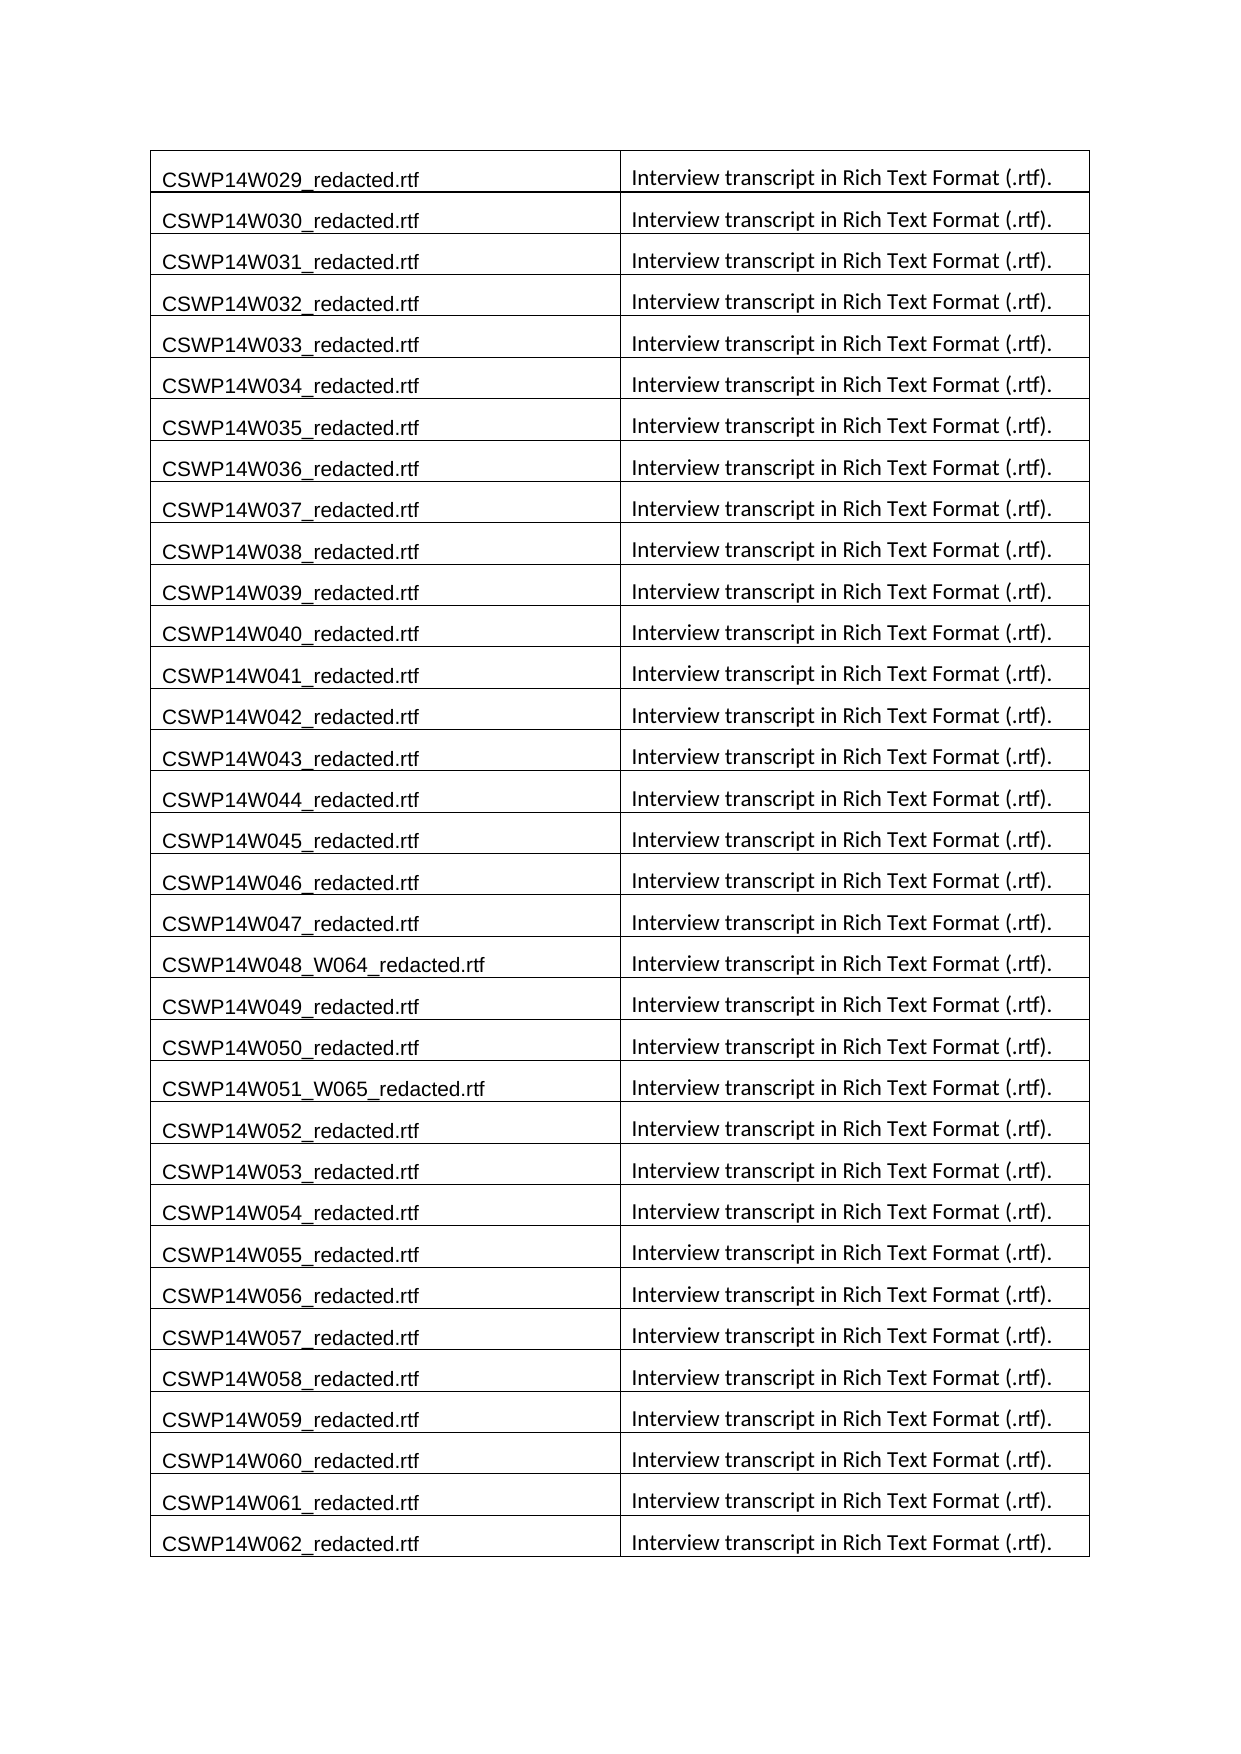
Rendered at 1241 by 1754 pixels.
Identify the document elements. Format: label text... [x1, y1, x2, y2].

table_cell CSWP14W052_redacted.rtf [151, 1102, 620, 1142]
table_cell CSWP14W041_redacted.rtf [151, 647, 620, 688]
table_cell Interview transcript in Rich Text Format (.rtf). [621, 1474, 1089, 1515]
table_cell CSWP14W032_redacted.rtf [151, 275, 620, 315]
table_cell Interview transcript in Rich Text Format (.rtf). [621, 1102, 1089, 1142]
table_cell Interview transcript in Rich Text Format (.rtf). [621, 978, 1089, 1018]
table_cell Interview transcript in Rich Text Format (.rtf). [621, 771, 1089, 812]
table_cell CSWP14W049_redacted.rtf [151, 978, 620, 1018]
table_cell Interview transcript in Rich Text Format (.rtf). [621, 399, 1089, 439]
table_cell Interview transcript in Rich Text Format (.rtf). [621, 358, 1089, 398]
table_cell CSWP14W045_redacted.rtf [151, 813, 620, 853]
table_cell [621, 151, 1089, 191]
table_cell CSWP14W057_redacted.rtf [151, 1309, 620, 1349]
table_cell CSWP14W043_redacted.rtf [151, 730, 620, 770]
table_cell Interview transcript in Rich Text Format (.rtf). [621, 647, 1089, 688]
table_cell CSWP14W058_redacted.rtf [151, 1350, 620, 1391]
table_cell Interview transcript in Rich Text Format (.rtf). [621, 895, 1089, 936]
table_cell Interview transcript in Rich Text Format (.rtf). [621, 1350, 1089, 1391]
table_cell CSWP14W030_redacted.rtf [151, 193, 620, 233]
table_cell Interview transcript in Rich Text Format (.rtf). [621, 730, 1089, 770]
table_cell CSWP14W044_redacted.rtf [151, 771, 620, 812]
table_cell CSWP14W029_redacted.rtf [151, 151, 620, 191]
table_cell Interview transcript in Rich Text Format (.rtf). [621, 1144, 1089, 1184]
table_cell CSWP14W039_redacted.rtf [151, 565, 620, 605]
table_cell Interview transcript in Rich Text Format (.rtf). [621, 441, 1089, 481]
table_cell CSWP14W035_redacted.rtf [151, 399, 620, 439]
table_cell CSWP14W055_redacted.rtf [151, 1226, 620, 1267]
table_cell CSWP14W031_redacted.rtf [151, 234, 620, 274]
table_cell CSWP14W048_W064_redacted.rtf [151, 937, 620, 977]
table_cell Interview transcript in Rich Text Format (.rtf). [621, 565, 1089, 605]
table_cell CSWP14W059_redacted.rtf [151, 1392, 620, 1432]
table_cell Interview transcript in Rich Text Format (.rtf). [621, 482, 1089, 522]
table_cell CSWP14W056_redacted.rtf [151, 1268, 620, 1308]
table_cell Interview transcript in Rich Text Format (.rtf). [621, 854, 1089, 894]
table_cell CSWP14W054_redacted.rtf [151, 1185, 620, 1225]
table_cell CSWP14W053_redacted.rtf [151, 1144, 620, 1184]
table_cell Interview transcript in Rich Text Format (.rtf). [621, 1226, 1089, 1267]
table_cell CSWP14W062_redacted.rtf [151, 1516, 620, 1556]
table_cell CSWP14W050_redacted.rtf [151, 1020, 620, 1060]
table_cell CSWP14W038_redacted.rtf [151, 523, 620, 563]
table_cell Interview transcript in Rich Text Format (.rtf). [621, 1516, 1089, 1556]
table_cell Interview transcript in Rich Text Format (.rtf). [621, 937, 1089, 977]
table_cell Interview transcript in Rich Text Format (.rtf). [621, 1433, 1089, 1473]
table_cell CSWP14W037_redacted.rtf [151, 482, 620, 522]
table_cell Interview transcript in Rich Text Format (.rtf). [621, 1268, 1089, 1308]
table_cell CSWP14W042_redacted.rtf [151, 689, 620, 729]
table_cell Interview transcript in Rich Text Format (.rtf). [621, 606, 1089, 646]
table_cell Interview transcript in Rich Text Format (.rtf). [621, 275, 1089, 315]
table_cell Interview transcript in Rich Text Format (.rtf). [621, 1185, 1089, 1225]
table_cell CSWP14W046_redacted.rtf [151, 854, 620, 894]
table_cell CSWP14W051_W065_redacted.rtf [151, 1061, 620, 1101]
table_cell CSWP14W040_redacted.rtf [151, 606, 620, 646]
table_cell Interview transcript in Rich Text Format (.rtf). [621, 1020, 1089, 1060]
table_cell CSWP14W060_redacted.rtf [151, 1433, 620, 1473]
table_cell Interview transcript in Rich Text Format (.rtf). [621, 1309, 1089, 1349]
table_cell Interview transcript in Rich Text Format (.rtf). [621, 316, 1089, 357]
table_cell CSWP14W033_redacted.rtf [151, 316, 620, 357]
table_cell Interview transcript in Rich Text Format (.rtf). [621, 1061, 1089, 1101]
table_cell Interview transcript in Rich Text Format (.rtf). [621, 1392, 1089, 1432]
table_cell CSWP14W047_redacted.rtf [151, 895, 620, 936]
table_cell CSWP14W034_redacted.rtf [151, 358, 620, 398]
table_cell Interview transcript in Rich Text Format (.rtf). [621, 523, 1089, 563]
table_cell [621, 234, 1089, 274]
table_cell Interview transcript in Rich Text Format (.rtf). [621, 689, 1089, 729]
table_cell CSWP14W036_redacted.rtf [151, 441, 620, 481]
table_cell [621, 193, 1089, 233]
table_cell CSWP14W061_redacted.rtf [151, 1474, 620, 1515]
table_cell Interview transcript in Rich Text Format (.rtf). [621, 813, 1089, 853]
